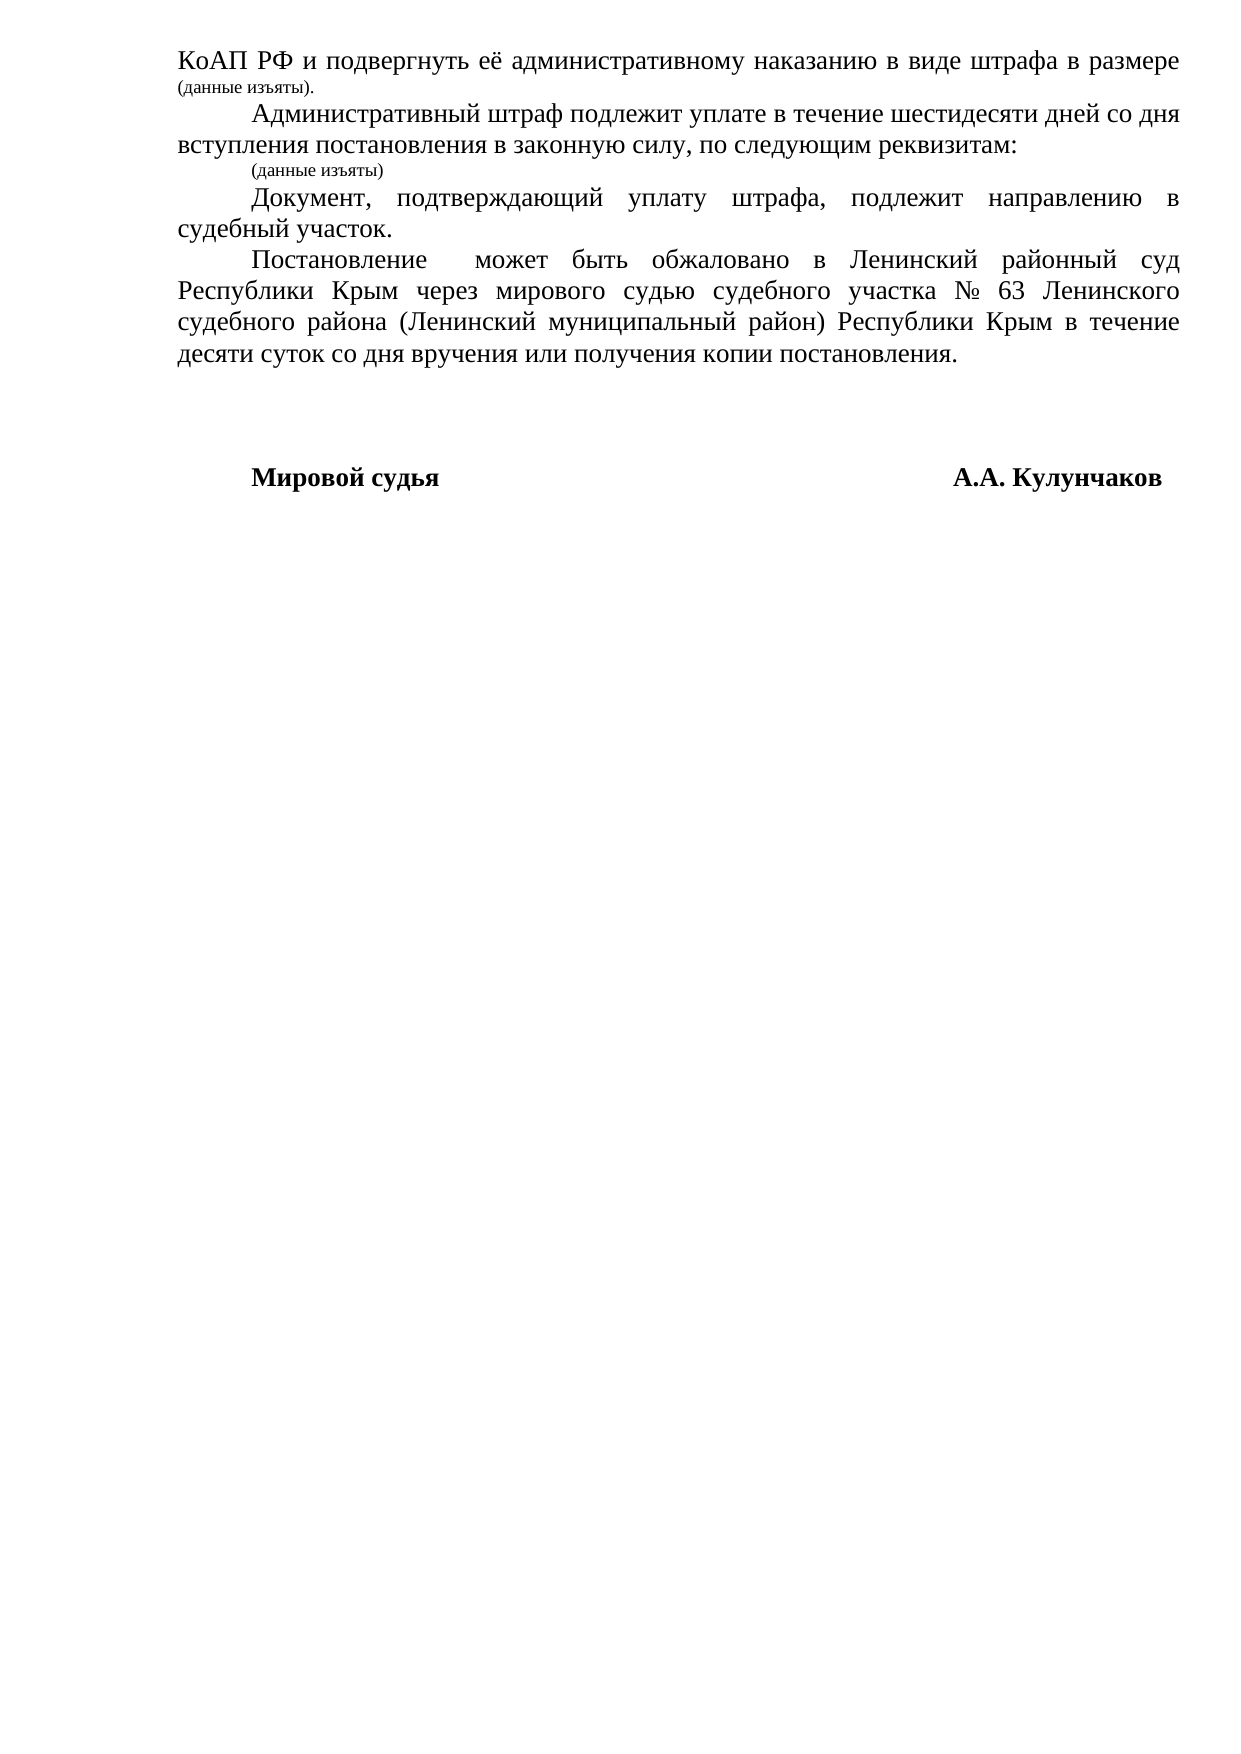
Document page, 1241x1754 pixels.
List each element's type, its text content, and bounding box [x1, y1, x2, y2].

text Документ, подтверждающий уплату штрафа, подлежит направлению в судебный участок. [177, 181, 1181, 243]
text Мировой судья А.А. Кулунчаков [177, 461, 1181, 492]
text Административный штраф подлежит уплате в течение шестидесяти дней со дня вступления постановления в законную силу, по следующим реквизитам: [177, 97, 1181, 159]
text Постановление может быть обжаловано в Ленинский районный суд Республики Крым через мирового судью судебного участка № 63 Ленинского судебного района (Ленинский муниципальный район) Республики Крым в течение десяти суток со дня вручения или получения копии постановления. [177, 243, 1181, 368]
text (данные изъяты) [177, 159, 1181, 181]
